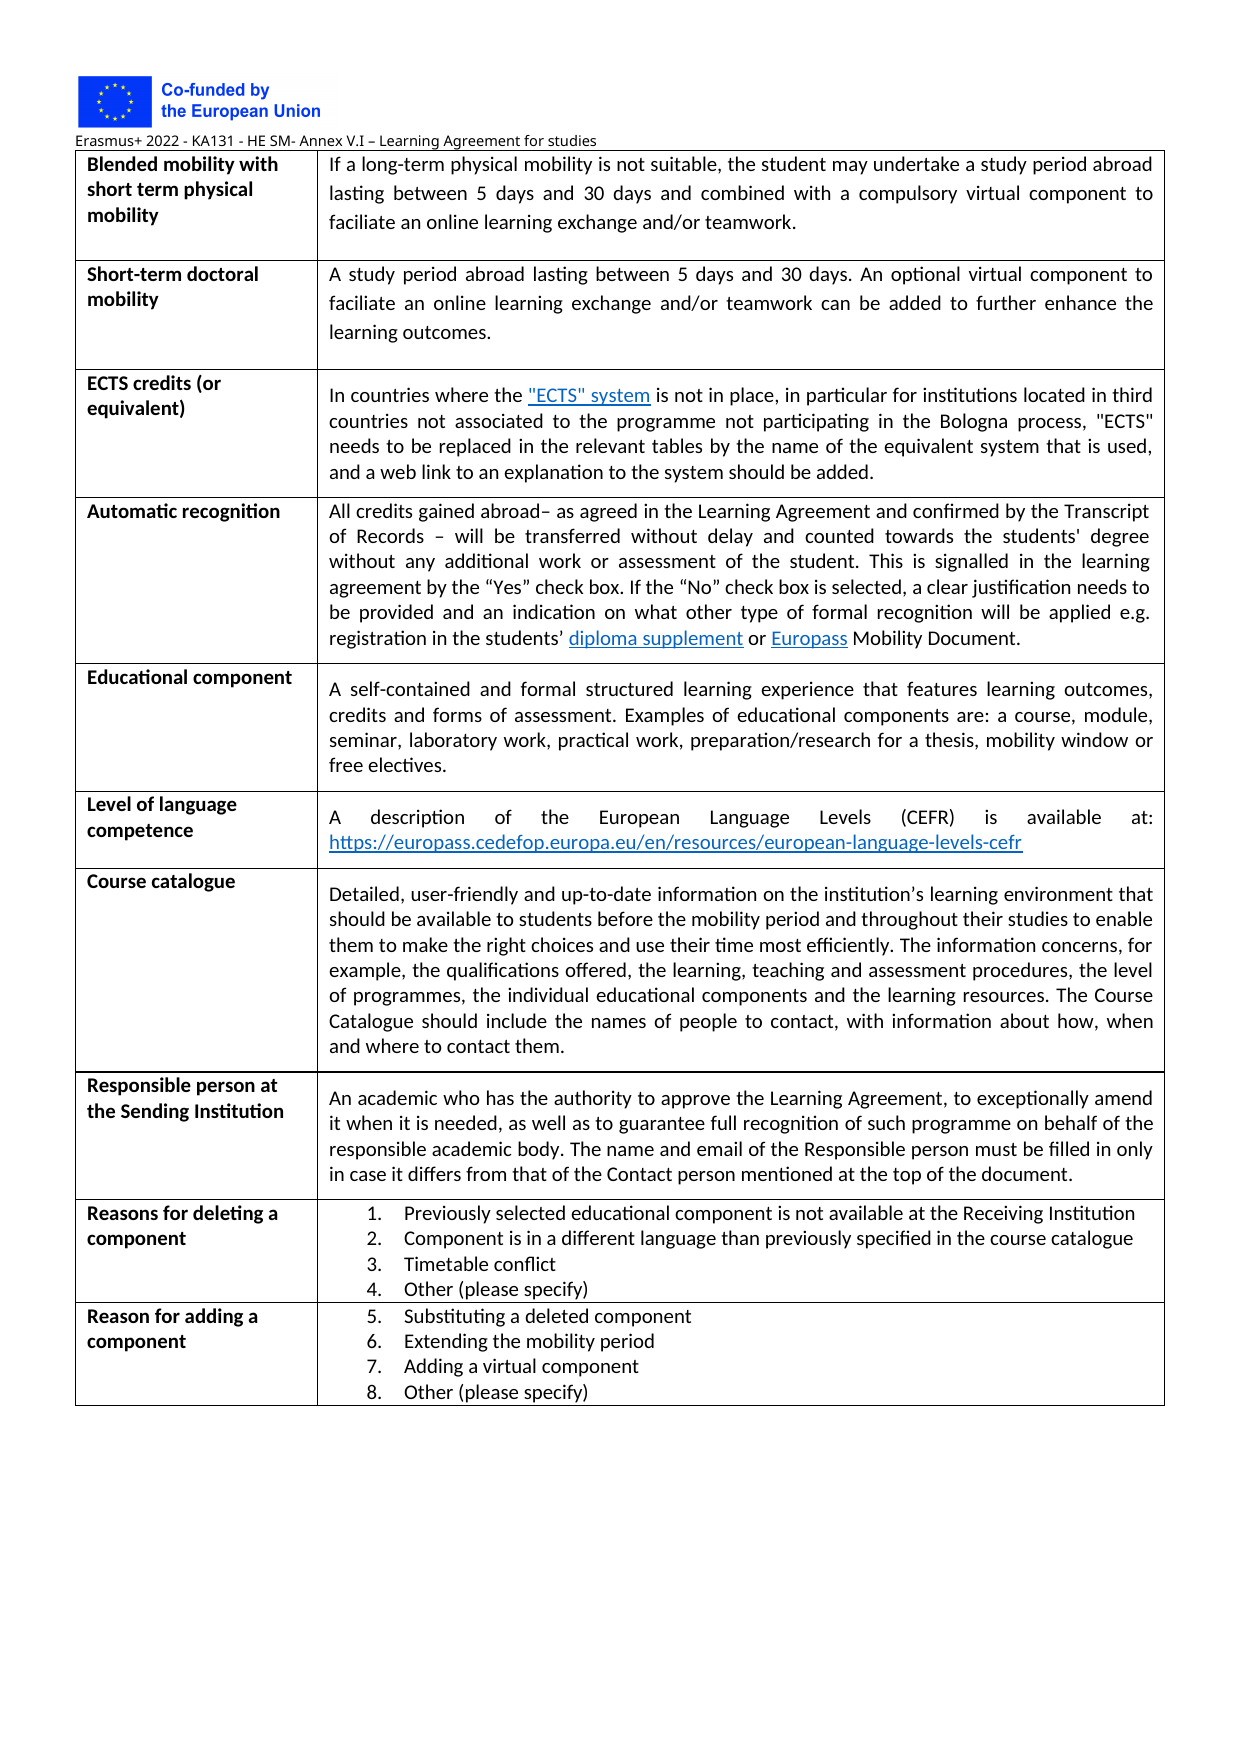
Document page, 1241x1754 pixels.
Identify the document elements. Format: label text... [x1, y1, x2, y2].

table_cell An academic who has the authority to approve the Learning Agreement, to exceptionally amend it when it is needed, as well as to guarantee full recognition of such programme on behalf of the responsible academic body. The name and email of the Responsible person must be filled in only in case it differs from that of the Contact person mentioned at the top of the document. [318, 1073, 1164, 1199]
table_cell Reason for adding a component [76, 1303, 317, 1404]
table_cell Educational component [76, 664, 317, 791]
table_cell ECTS credits (or equivalent) [76, 370, 317, 497]
table_cell If a long-term physical mobility is not suitable, the student may undertake a study period abroad lasting between 5 days and 30 days and combined with a compulsory virtual component to faciliate an online learning exchange and/or teamwork. [318, 151, 1164, 260]
table_cell A description of the European Language Levels (CEFR) is available at: https://europass.cedefop.europa.eu/en/resources/european-language-levels-cefr [318, 792, 1164, 867]
table_cell A study period abroad lasting between 5 days and 30 days. An optional virtual component to faciliate an online learning exchange and/or teamwork can be added to further enhance the learning outcomes. [318, 261, 1164, 369]
table_cell Detailed, user-friendly and up-to-date information on the institution’s learning environment that should be available to students before the mobility period and throughout their studies to enable them to make the right choices and use their time most efficiently. The information concerns, for example, the qualifications offered, the learning, teaching and assessment procedures, the level of programmes, the individual educational components and the learning resources. The Course Catalogue should include the names of people to contact, with information about how, when and where to contact them. [318, 869, 1164, 1071]
table_cell Responsible person at the Sending Institution [76, 1073, 317, 1199]
table_cell In countries where the "ECTS" system is not in place, in particular for institutions located in third countries not associated to the programme not participating in the Bologna process, "ECTS" needs to be replaced in the relevant tables by the name of the equivalent system that is used, and a web link to an explanation to the system should be added. [318, 370, 1164, 497]
table_cell All credits gained abroad– as agreed in the Learning Agreement and confirmed by the Transcript of Records – will be transferred without delay and counted towards the students' degree without any additional work or assessment of the student. This is signalled in the learning agreement by the “Yes” check box. If the “No” check box is selected, a clear justification needs to be provided and an indication on what other type of formal recognition will be applied e.g. registration in the students’ diploma supplement or Europass Mobility Document. [318, 498, 1164, 663]
table_cell Previously selected educational component is not available at the Receiving Institution Component is in a different language than previously specified in the course catalogue Timetable conflict Other (please specify) [318, 1200, 1164, 1302]
table_cell A self-contained and formal structured learning experience that features learning outcomes, credits and forms of assessment. Examples of educational components are: a course, module, seminar, laboratory work, practical work, preparation/research for a thesis, mobility window or free electives. [318, 664, 1164, 791]
table_cell Automatic recognition [76, 498, 317, 663]
table_cell Level of language competence [76, 792, 317, 867]
table_cell Short-term doctoral mobility [76, 261, 317, 369]
picture [75, 73, 339, 131]
table_cell Course catalogue [76, 869, 317, 1071]
table_cell Blended mobility with short term physical mobility [76, 151, 317, 260]
table_cell Reasons for deleting a component [76, 1200, 317, 1302]
table_cell Substituting a deleted component Extending the mobility period Adding a virtual component Other (please specify) [318, 1303, 1164, 1404]
